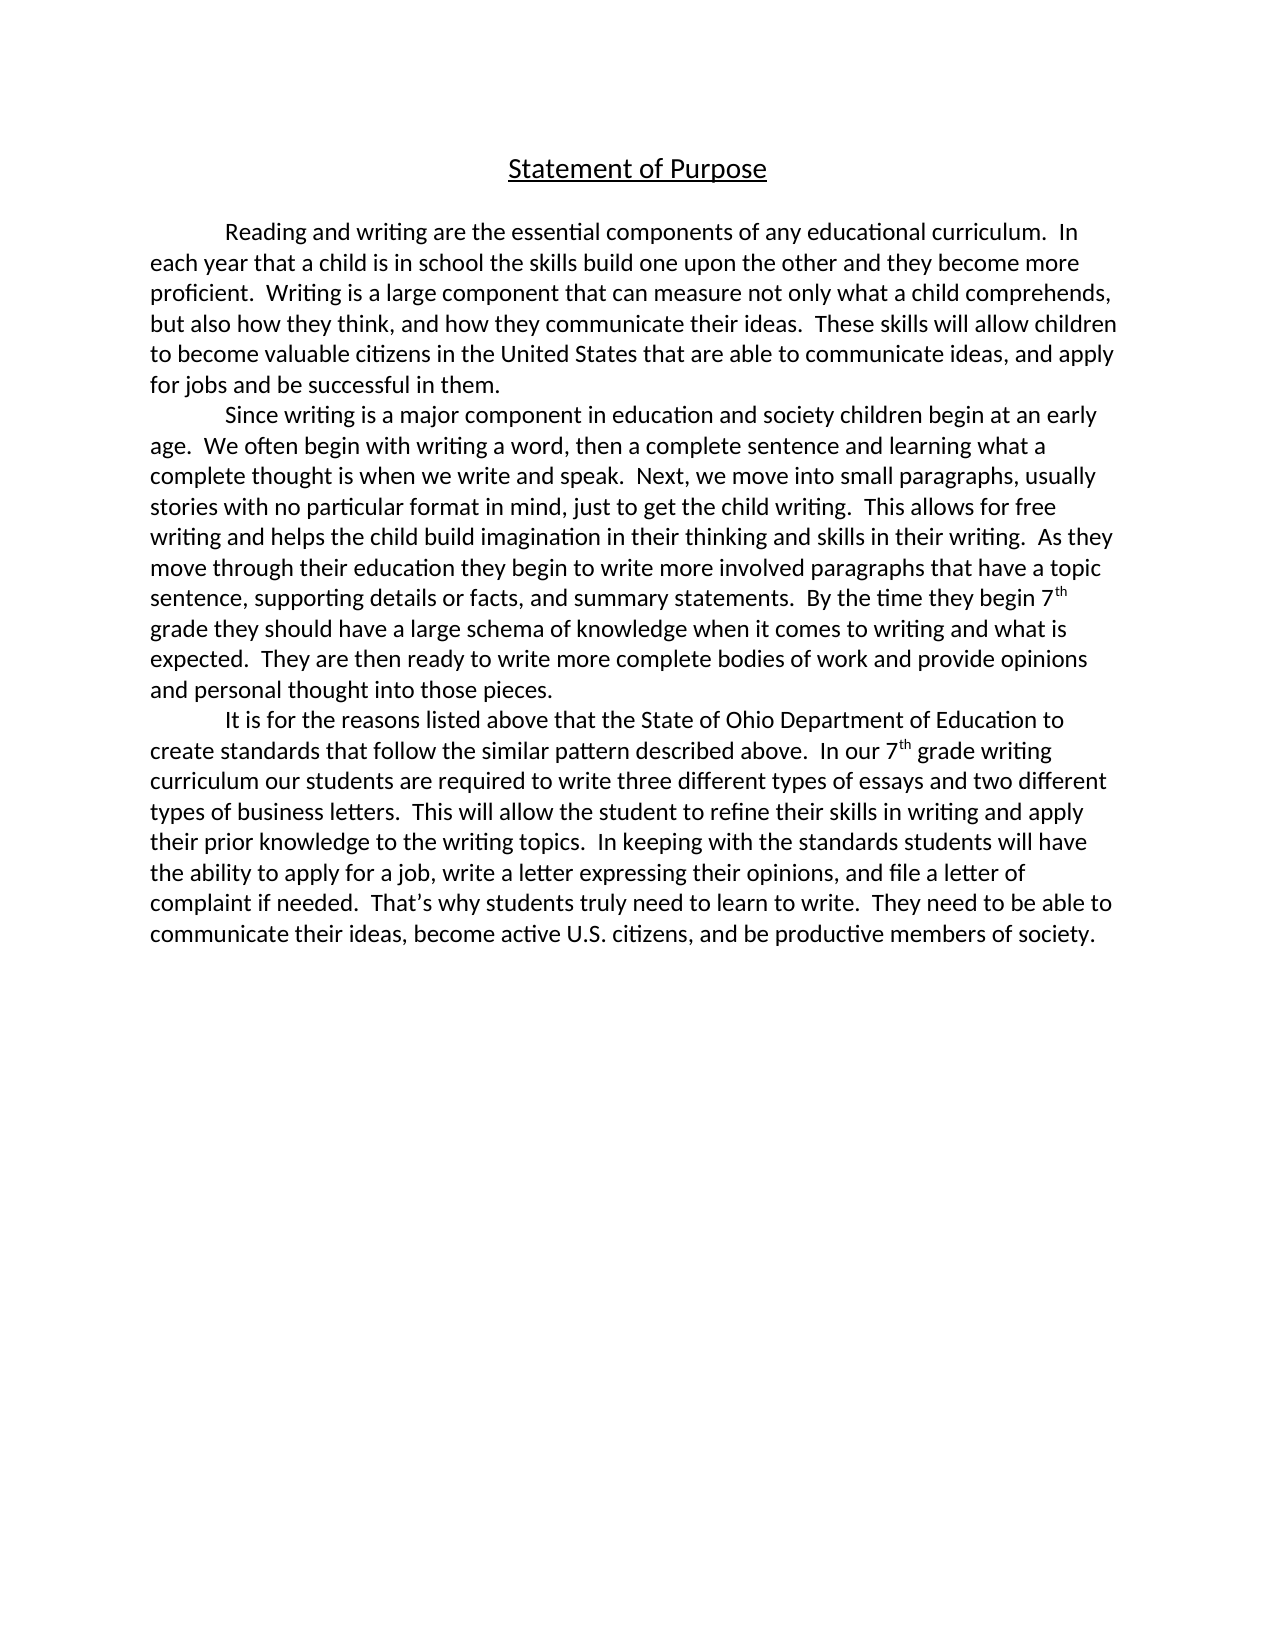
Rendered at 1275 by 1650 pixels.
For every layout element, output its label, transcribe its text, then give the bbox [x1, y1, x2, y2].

text Reading and writing are the essential components of any educational curriculum. In each year that a child is in school the skills build one upon the other and they become more proficient. Writing is a large component that can measure not only what a child comprehends, but also how they think, and how they communicate their ideas. These skills will allow children to become valuable citizens in the United States that are able to communicate ideas, and apply for jobs and be successful in them. [150, 216, 1125, 399]
text It is for the reasons listed above that the State of Ohio Department of Education to create standards that follow the similar pattern described above. In our 7th grade writing curriculum our students are required to write three different types of essays and two different types of business letters. This will allow the student to refine their skills in writing and apply their prior knowledge to the writing topics. In keeping with the standards students will have the ability to apply for a job, write a letter expressing their opinions, and file a letter of complaint if needed. That’s why students truly need to learn to write. They need to be able to communicate their ideas, become active U.S. citizens, and be productive members of society. [150, 704, 1125, 949]
text Statement of Purpose [150, 150, 1125, 186]
text Since writing is a major component in education and society children begin at an early age. We often begin with writing a word, then a complete sentence and learning what a complete thought is when we write and speak. Next, we move into small paragraphs, usually stories with no particular format in mind, just to get the child writing. This allows for free writing and helps the child build imagination in their thinking and skills in their writing. As they move through their education they begin to write more involved paragraphs that have a topic sentence, supporting details or facts, and summary statements. By the time they begin 7th grade they should have a large schema of knowledge when it comes to writing and what is expected. They are then ready to write more complete bodies of work and provide opinions and personal thought into those pieces. [150, 399, 1125, 704]
